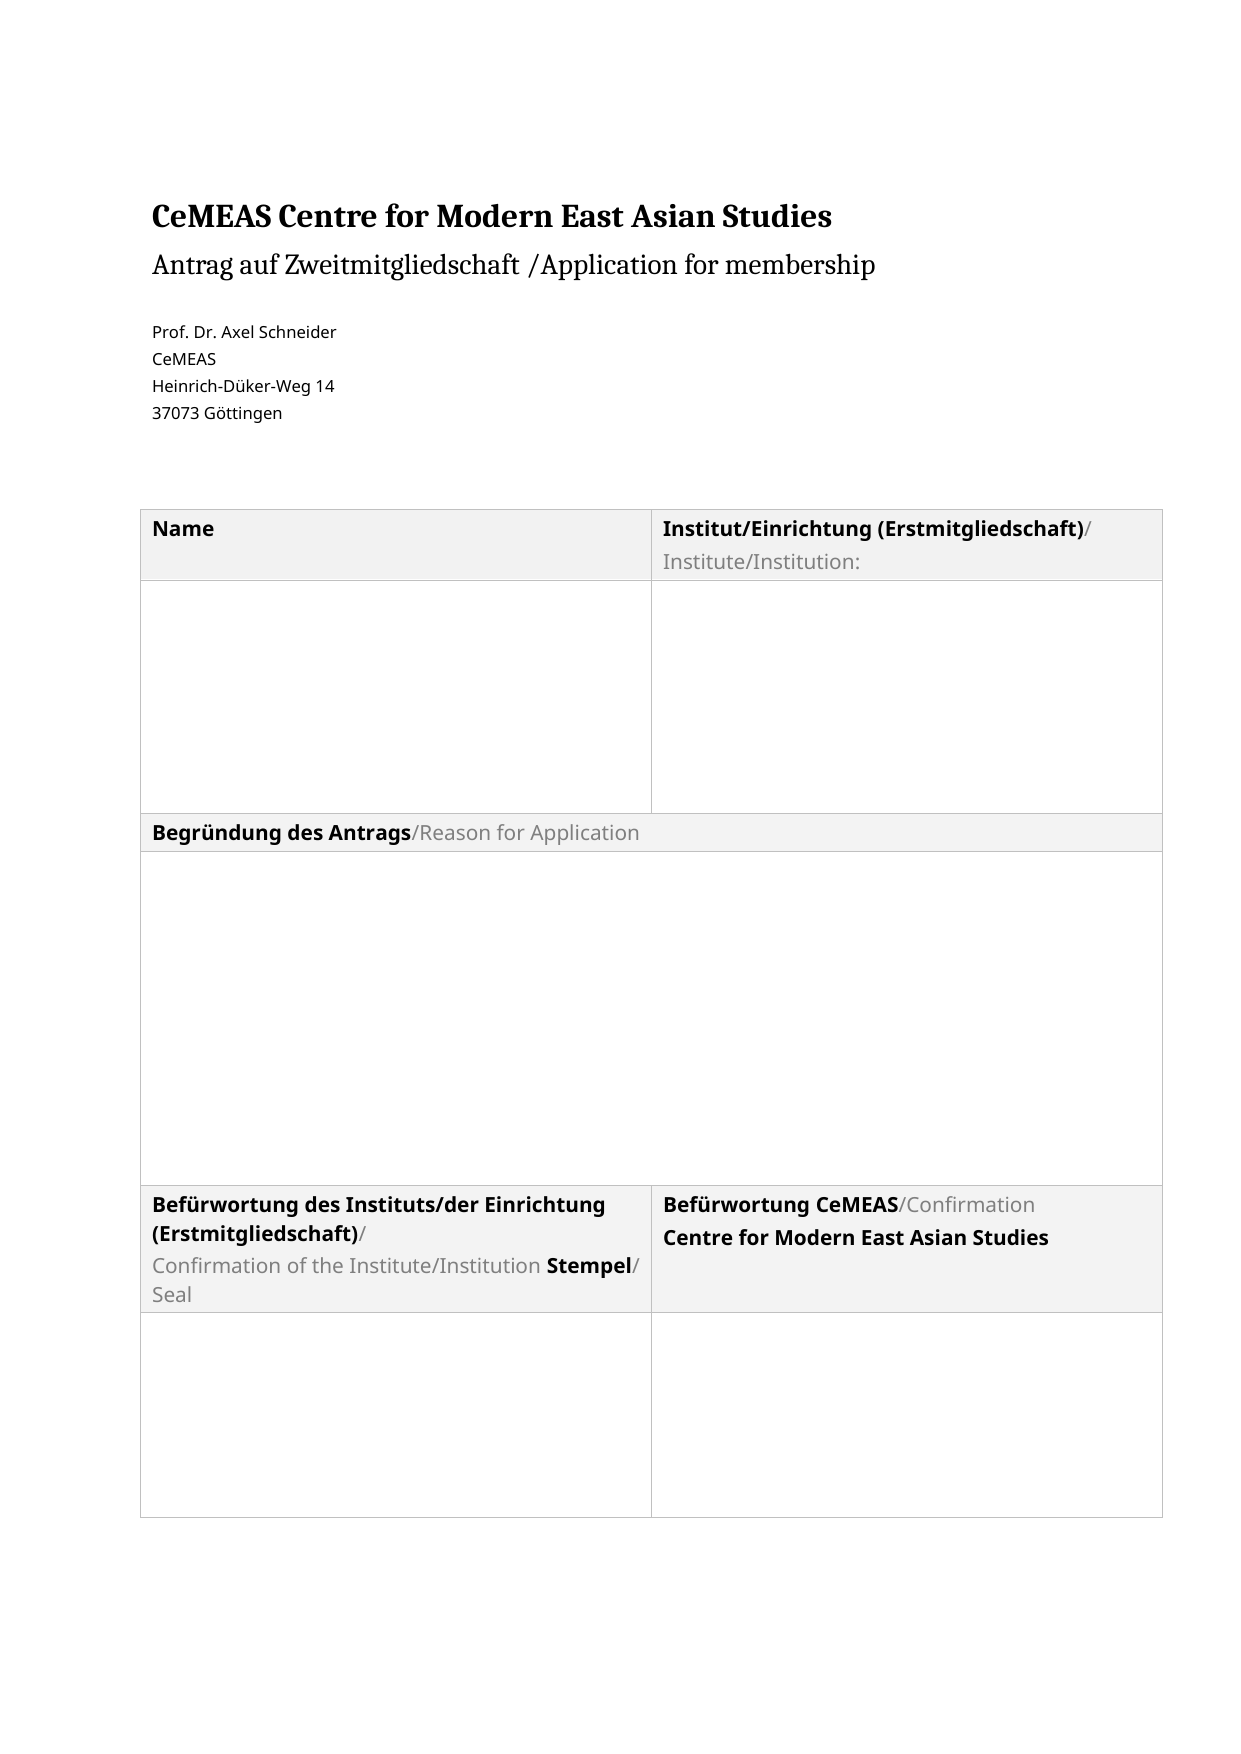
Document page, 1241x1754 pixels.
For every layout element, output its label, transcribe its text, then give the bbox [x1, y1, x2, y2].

table_cell [141, 852, 1162, 1185]
table_cell [652, 1313, 1162, 1517]
table_cell [141, 581, 651, 813]
table_header CeMEAS Centre for Modern East Asian Studies Antrag auf Zweitmitgliedschaft /Application for membership Prof. Dr. Axel Schneider CeMEAS Heinrich-Düker-Weg 14 37073 Göttingen [141, 197, 1162, 509]
table_cell Institut/Einrichtung (Erstmitgliedschaft)/ Institute/Institution: [652, 510, 1162, 579]
table_cell [652, 581, 1162, 813]
table_cell Befürwortung des Instituts/der Einrichtung (Erstmitgliedschaft)/ Confirmation of the Institute/Institution Stempel/ Seal [141, 1186, 651, 1312]
table_cell [141, 1313, 651, 1517]
table_cell Name [141, 510, 651, 579]
table_cell Begründung des Antrags/Reason for Application [141, 814, 1162, 851]
table_cell Befürwortung CeMEAS/Confirmation Centre for Modern East Asian Studies [652, 1186, 1162, 1312]
